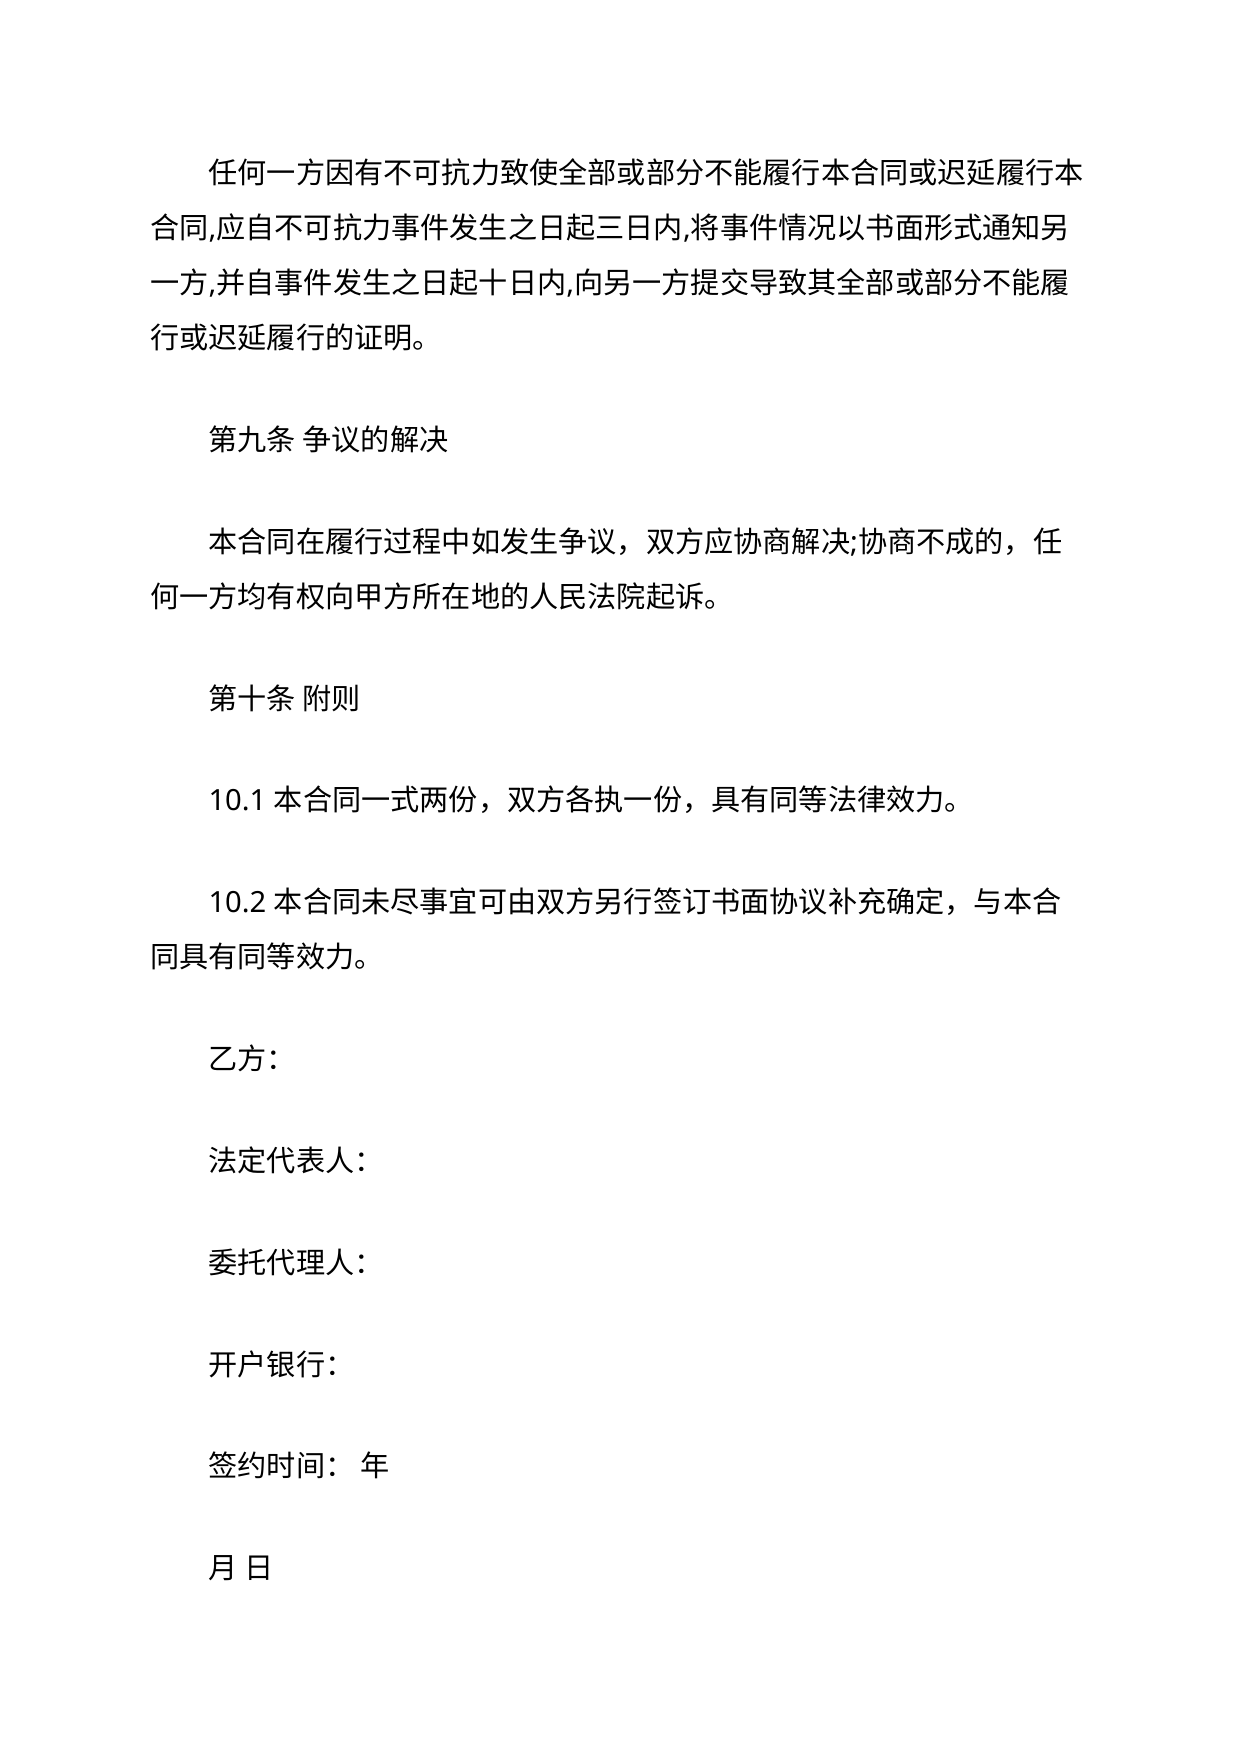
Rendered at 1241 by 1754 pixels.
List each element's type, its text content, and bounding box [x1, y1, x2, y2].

text 10.2 本合同未尽事宜可由双方另行签订书面协议补充确定，与本合同具有同等效力。 [150, 879, 1090, 976]
text 月 日 [150, 1544, 1090, 1587]
text 签约时间： 年 [150, 1443, 1090, 1485]
text 任何一方因有不可抗力致使全部或部分不能履行本合同或迟延履行本合同,应自不可抗力事件发生之日起三日内,将事件情况以书面形式通知另一方,并自事件发生之日起十日内,向另一方提交导致其全部或部分不能履行或迟延履行的证明。 [150, 150, 1090, 357]
text 委托代理人： [150, 1239, 1090, 1282]
text 第十条 附则 [150, 675, 1090, 717]
text 开户银行： [150, 1341, 1090, 1383]
text 乙方： [150, 1036, 1090, 1078]
text 10.1 本合同一式两份，双方各执一份，具有同等法律效力。 [150, 777, 1090, 819]
text 本合同在履行过程中如发生争议，双方应协商解决;协商不成的，任何一方均有权向甲方所在地的人民法院起诉。 [150, 518, 1090, 616]
text 法定代表人： [150, 1137, 1090, 1180]
text 第九条 争议的解决 [150, 417, 1090, 459]
